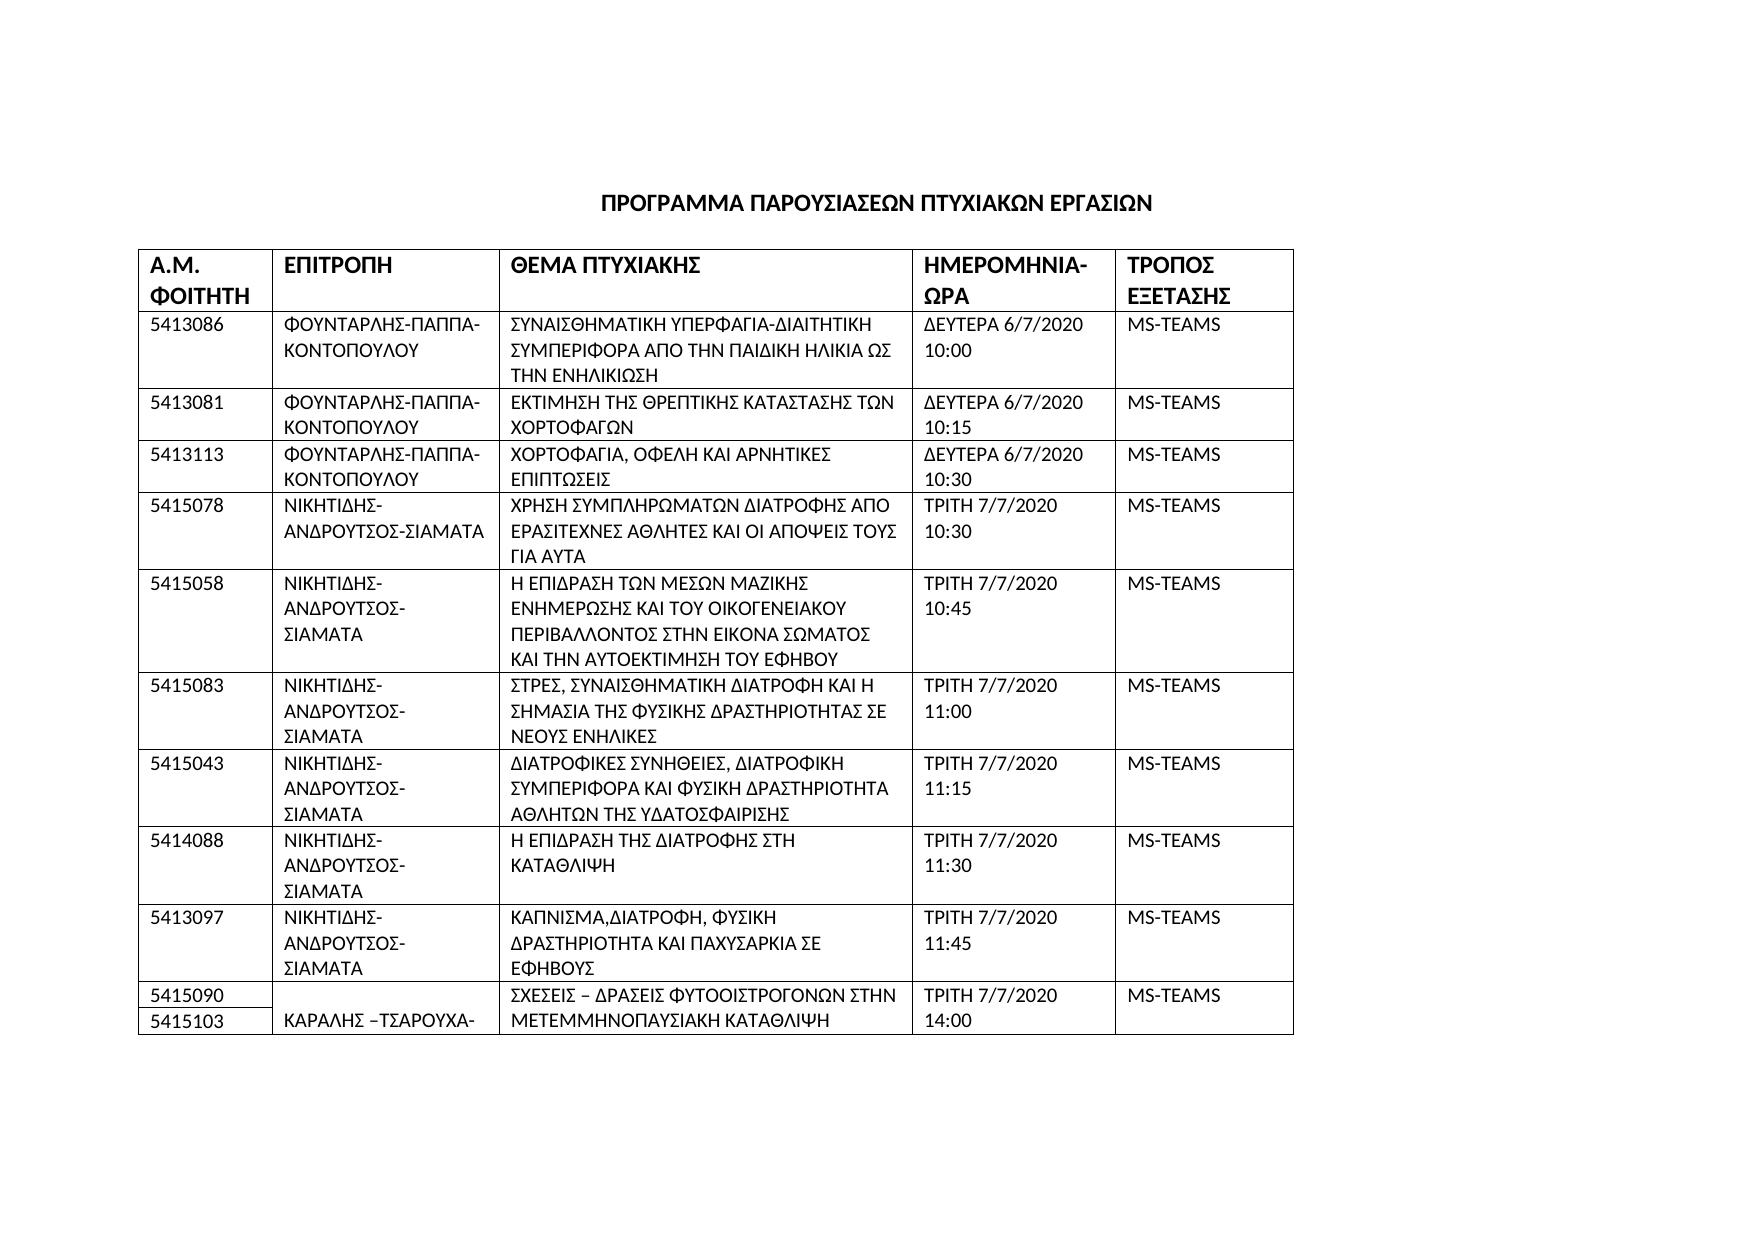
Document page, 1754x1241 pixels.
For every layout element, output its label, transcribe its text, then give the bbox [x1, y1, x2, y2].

table_cell 5414088 [139, 827, 272, 903]
table_cell 5415103 [139, 1008, 272, 1034]
table_cell 5415090 [139, 982, 272, 1007]
table_cell 5415083 [139, 673, 272, 749]
table_cell ΔΙΑΤΡΟΦΙΚΕΣ ΣΥΝΗΘΕΙΕΣ, ΔΙΑΤΡΟΦΙΚΗ ΣΥΜΠΕΡΙΦΟΡΑ ΚΑΙ ΦΥΣΙΚΗ ΔΡΑΣΤΗΡΙΟΤΗΤΑ ΑΘΛΗΤΩΝ ΤΗΣ ΥΔΑΤΟΣΦΑΙΡΙΣΗΣ [500, 750, 912, 826]
table_cell Η ΕΠΙΔΡΑΣΗ ΤΗΣ ΔΙΑΤΡΟΦΗΣ ΣΤΗ ΚΑΤΑΘΛΙΨΗ [500, 827, 912, 903]
table_cell ΦΟΥΝΤΑΡΛΗΣ-ΠΑΠΠΑ-ΚΟΝΤΟΠΟΥΛΟΥ [273, 389, 499, 440]
table_cell ΝΙΚΗΤΙΔΗΣ-ΑΝΔΡΟΥΤΣΟΣ- ΣΙΑΜΑΤΑ [273, 673, 499, 749]
table_cell MS-TEAMS [1116, 982, 1293, 1034]
table_cell ΝΙΚΗΤΙΔΗΣ-ΑΝΔΡΟΥΤΣΟΣ- ΣΙΑΜΑΤΑ [273, 827, 499, 903]
table_cell 5415058 [139, 570, 272, 672]
table_header ΤΡΟΠΟΣ ΕΞΕΤΑΣΗΣ [1116, 250, 1293, 311]
table_cell ΦΟΥΝΤΑΡΛΗΣ-ΠΑΠΠΑ-ΚΟΝΤΟΠΟΥΛΟΥ [273, 312, 499, 388]
table_cell ΚΑΠΝΙΣΜΑ,ΔΙΑΤΡΟΦΗ, ΦΥΣΙΚΗ ΔΡΑΣΤΗΡΙΟΤΗΤΑ ΚΑΙ ΠΑΧΥΣΑΡΚΙΑ ΣΕ ΕΦΗΒΟΥΣ [500, 905, 912, 981]
table_header ΗΜΕΡΟΜΗΝΙΑ- ΩΡΑ [913, 250, 1115, 311]
table_cell ΔΕΥΤΕΡΑ 6/7/2020 10:30 [913, 441, 1115, 492]
table_cell 5413113 [139, 441, 272, 492]
table_cell ΝΙΚΗΤΙΔΗΣ-ΑΝΔΡΟΥΤΣΟΣ- ΣΙΑΜΑΤΑ [273, 905, 499, 981]
table_cell ΕΚΤΙΜΗΣΗ ΤΗΣ ΘΡΕΠΤΙΚΗΣ ΚΑΤΑΣΤΑΣΗΣ ΤΩΝ ΧΟΡΤΟΦΑΓΩΝ [500, 389, 912, 440]
table_cell MS-TEAMS [1116, 441, 1293, 492]
table_cell ΝΙΚΗΤΙΔΗΣ-ΑΝΔΡΟΥΤΣΟΣ- ΣΙΑΜΑΤΑ [273, 750, 499, 826]
table_cell ΤΡΙΤΗ 7/7/2020 11:45 [913, 905, 1115, 981]
table_cell ΔΕΥΤΕΡΑ 6/7/2020 10:00 [913, 312, 1115, 388]
table_cell MS-TEAMS [1116, 389, 1293, 440]
table_cell ΧΡΗΣΗ ΣΥΜΠΛΗΡΩΜΑΤΩΝ ΔΙΑΤΡΟΦΗΣ ΑΠΟ ΕΡΑΣΙΤΕΧΝΕΣ ΑΘΛΗΤΕΣ ΚΑΙ ΟΙ ΑΠΟΨΕΙΣ ΤΟΥΣ ΓΙΑ ΑΥΤΑ [500, 493, 912, 569]
table_cell ΤΡΙΤΗ 7/7/2020 11:00 [913, 673, 1115, 749]
table_cell MS-TEAMS [1116, 570, 1293, 672]
table_cell 5413081 [139, 389, 272, 440]
table_cell ΧΟΡΤΟΦΑΓΙΑ, ΟΦΕΛΗ ΚΑΙ ΑΡΝΗΤΙΚΕΣ ΕΠΙΠΤΩΣΕΙΣ [500, 441, 912, 492]
table_cell ΤΡΙΤΗ 7/7/2020 10:45 [913, 570, 1115, 672]
table_cell MS-TEAMS [1116, 750, 1293, 826]
table_cell ΝΙΚΗΤΙΔΗΣ-ΑΝΔΡΟΥΤΣΟΣ- ΣΙΑΜΑΤΑ [273, 570, 499, 672]
table_cell 5415078 [139, 493, 272, 569]
table_header Α.Μ. ΦΟΙΤΗΤΗ [139, 250, 272, 311]
table_cell MS-TEAMS [1116, 312, 1293, 388]
table_cell ΤΡΙΤΗ 7/7/2020 10:30 [913, 493, 1115, 569]
table_cell MS-TEAMS [1116, 493, 1293, 569]
table_cell ΤΡΙΤΗ 7/7/2020 11:30 [913, 827, 1115, 903]
table_cell 5413086 [139, 312, 272, 388]
table_cell ΝΙΚΗΤΙΔΗΣ-ΑΝΔΡΟΥΤΣΟΣ-ΣΙΑΜΑΤΑ [273, 493, 499, 569]
table_cell ΤΡΙΤΗ 7/7/2020 11:15 [913, 750, 1115, 826]
table_cell MS-TEAMS [1116, 827, 1293, 903]
table_cell 5415043 [139, 750, 272, 826]
table_cell ΔΕΥΤΕΡΑ 6/7/2020 10:15 [913, 389, 1115, 440]
table_cell MS-TEAMS [1116, 905, 1293, 981]
table_cell ΣΧΕΣΕΙΣ – ΔΡΑΣΕΙΣ ΦΥΤΟΟΙΣΤΡΟΓΟΝΩΝ ΣΤΗΝ ΜΕΤΕΜΜΗΝΟΠΑΥΣΙΑΚΗ ΚΑΤΑΘΛΙΨΗ [500, 982, 912, 1034]
table_cell ΦΟΥΝΤΑΡΛΗΣ-ΠΑΠΠΑ- ΚΟΝΤΟΠΟΥΛΟΥ [273, 441, 499, 492]
table_cell ΣΥΝΑΙΣΘΗΜΑΤΙΚΗ ΥΠΕΡΦΑΓΙΑ-ΔΙΑΙΤΗΤΙΚΗ ΣΥΜΠΕΡΙΦΟΡΑ ΑΠΟ ΤΗΝ ΠΑΙΔΙΚΗ ΗΛΙΚΙΑ ΩΣ ΤΗΝ ΕΝΗΛΙΚΙΩΣΗ [500, 312, 912, 388]
table_header ΕΠΙΤΡΟΠΗ [273, 250, 499, 311]
table_cell Η ΕΠΙΔΡΑΣΗ ΤΩΝ ΜΕΣΩΝ ΜΑΖΙΚΗΣ ΕΝΗΜΕΡΩΣΗΣ ΚΑΙ ΤΟΥ ΟΙΚΟΓΕΝΕΙΑΚΟΥ ΠΕΡΙΒΑΛΛΟΝΤΟΣ ΣΤΗΝ ΕΙΚΟΝΑ ΣΩΜΑΤΟΣ ΚΑΙ ΤΗΝ ΑΥΤΟΕΚΤΙΜΗΣΗ ΤΟΥ ΕΦΗΒΟΥ [500, 570, 912, 672]
text ΠΡΟΓΡΑΜΜΑ ΠΑΡΟΥΣΙΑΣΕΩΝ ΠΤΥΧΙΑΚΩΝ ΕΡΓΑΣΙΩΝ [150, 187, 1604, 218]
table_header ΘΕΜΑ ΠΤΥΧΙΑΚΗΣ [500, 250, 912, 311]
table_cell ΚΑΡΑΛΗΣ –ΤΣΑΡΟΥΧΑ- ΑΝΔΡΟΥΤΣΟΣ [273, 982, 499, 1034]
table_cell MS-TEAMS [1116, 673, 1293, 749]
table_cell ΣΤΡΕΣ, ΣΥΝΑΙΣΘΗΜΑΤΙΚΗ ΔΙΑΤΡΟΦΗ ΚΑΙ Η ΣΗΜΑΣΙΑ ΤΗΣ ΦΥΣΙΚΗΣ ΔΡΑΣΤΗΡΙΟΤΗΤΑΣ ΣΕ ΝΕΟΥΣ ΕΝΗΛΙΚΕΣ [500, 673, 912, 749]
table_cell ΤΡΙΤΗ 7/7/2020 14:00 [913, 982, 1115, 1034]
table_cell 5413097 [139, 905, 272, 981]
